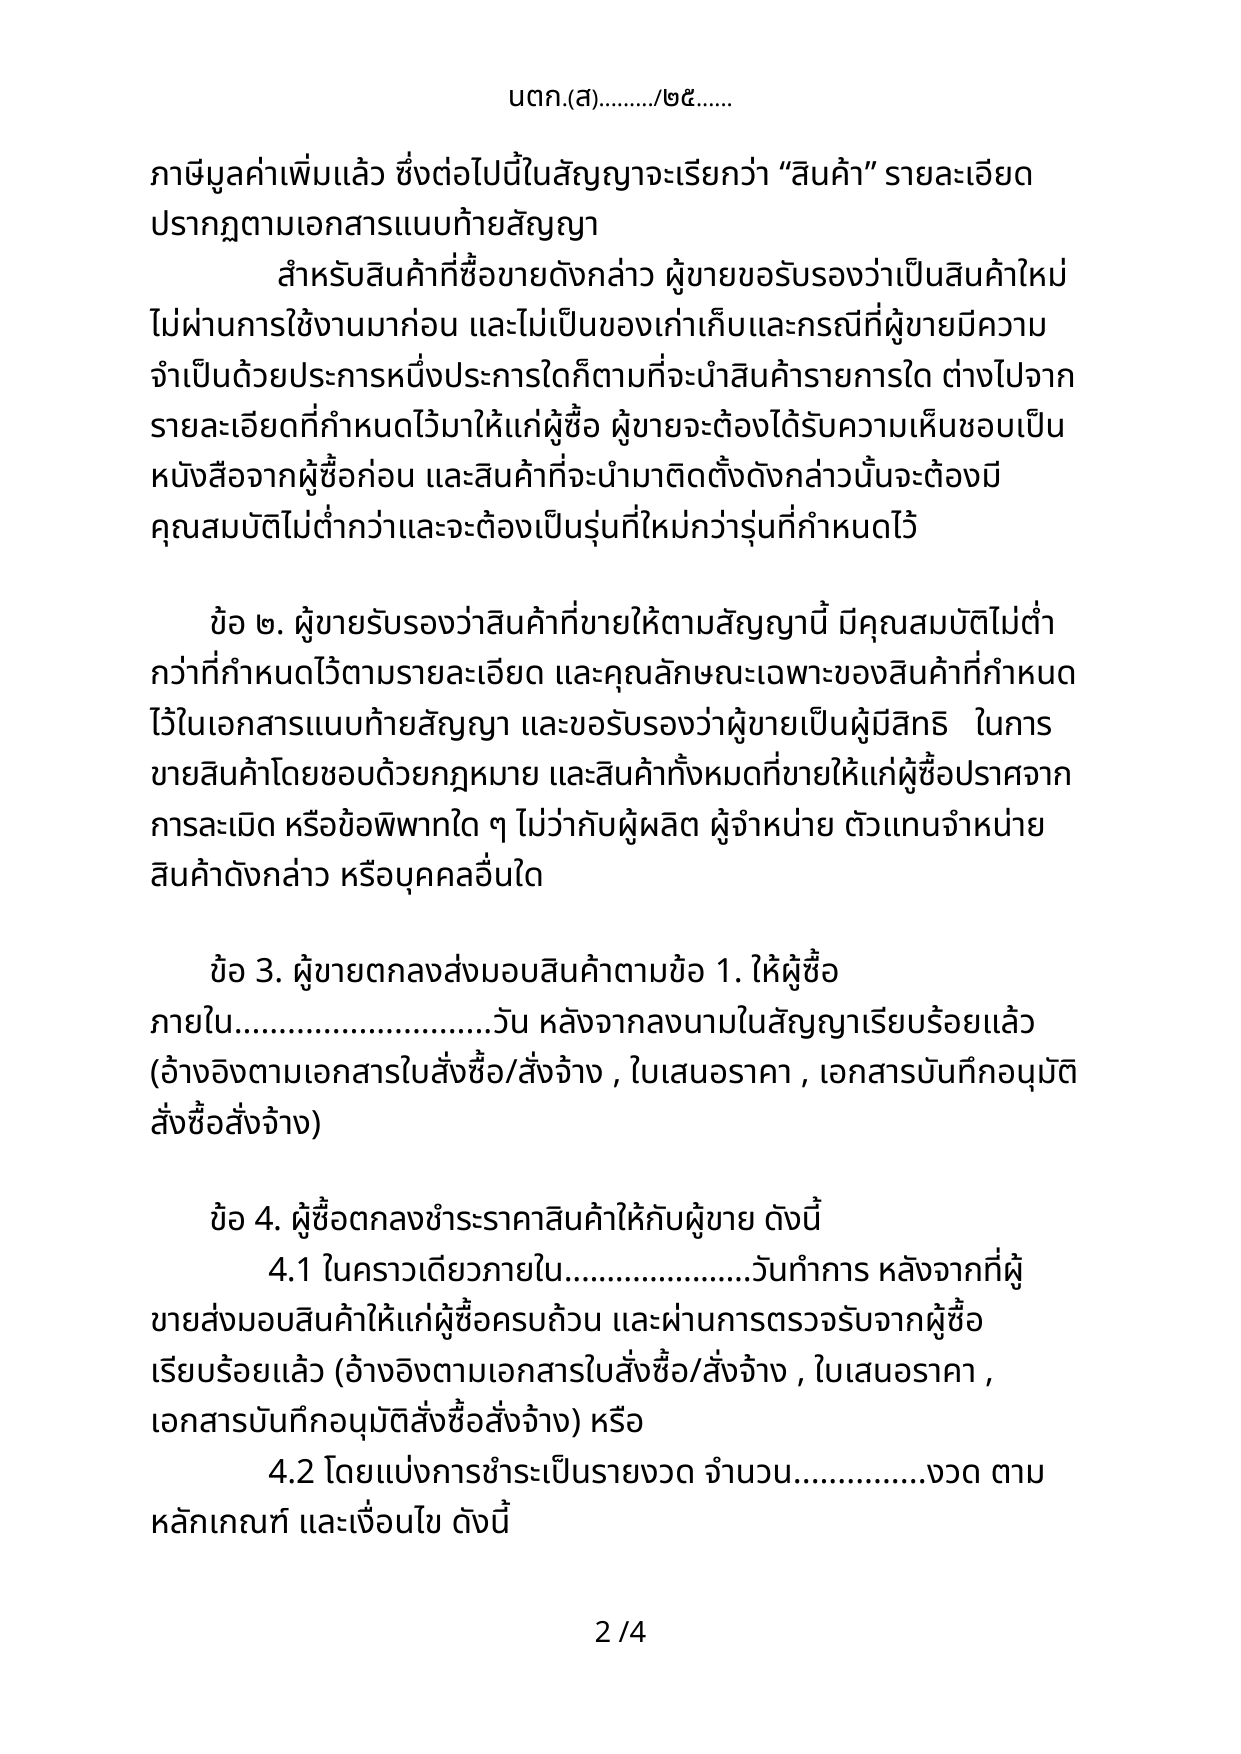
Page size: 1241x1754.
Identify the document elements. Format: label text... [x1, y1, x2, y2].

text ข้อ 3. ผู้ขายตกลงส่งมอบสินค้าตามข้อ 1. ให้ผู้ซื้อภายใน.............................วัน หลังจากลงนามในสัญญาเรียบร้อยแล้ว (อ้างอิงตามเอกสารใบสั่งซื้อ/สั่งจ้าง , ใบเสนอราคา , เอกสารบันทึกอนุมัติสั่งซื้อสั่งจ้าง) [150, 947, 1090, 1149]
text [150, 150, 1090, 251]
text 4.1 ในคราวเดียวภายใน......................วันทำการ หลังจากที่ผู้ขายส่งมอบสินค้าให้แก่ผู้ซื้อครบถ้วน และผ่านการตรวจรับจากผู้ซื้อเรียบร้อยแล้ว (อ้างอิงตามเอกสารใบสั่งซื้อ/สั่งจ้าง , ใบเสนอราคา , เอกสารบันทึกอนุมัติสั่งซื้อสั่งจ้าง) หรือ [150, 1245, 1090, 1448]
text ข้อ ๒. ผู้ขายรับรองว่าสินค้าที่ขายให้ตามสัญญานี้ มีคุณสมบัติไม่ต่ำกว่าที่กำหนดไว้ตามรายละเอียด และคุณลักษณะเฉพาะของสินค้าที่กำหนดไว้ในเอกสารแนบท้ายสัญญา และขอรับรองว่าผู้ขายเป็นผู้มีสิทธิ ในการขายสินค้าโดยชอบด้วยกฎหมาย และสินค้าทั้งหมดที่ขายให้แก่ผู้ซื้อปราศจากการละเมิด หรือข้อพิพาทใด ๆ ไม่ว่ากับผู้ผลิต ผู้จำหน่าย ตัวแทนจำหน่ายสินค้าดังกล่าว หรือบุคคลอื่นใด [150, 599, 1090, 901]
text 4.2 โดยแบ่งการชำระเป็นรายงวด จำนวน...............งวด ตามหลักเกณฑ์ และเงื่อนไข ดังนี้ [150, 1448, 1090, 1549]
text ข้อ 4. ผู้ซื้อตกลงชำระราคาสินค้าให้กับผู้ขาย ดังนี้ [150, 1195, 1090, 1245]
text สำหรับสินค้าที่ซื้อขายดังกล่าว ผู้ขายขอรับรองว่าเป็นสินค้าใหม่ไม่ผ่านการใช้งานมาก่อน และไม่เป็นของเก่าเก็บและกรณีที่ผู้ขายมีความจำเป็นด้วยประการหนึ่งประการใดก็ตามที่จะนำสินค้ารายการใด ต่างไปจากรายละเอียดที่กำหนดไว้มาให้แก่ผู้ซื้อ ผู้ขายจะต้องได้รับความเห็นชอบเป็นหนังสือจากผู้ซื้อก่อน และสินค้าที่จะนำมาติดตั้งดังกล่าวนั้นจะต้องมีคุณสมบัติไม่ต่ำกว่าและจะต้องเป็นรุ่นที่ใหม่กว่ารุ่นที่กำหนดไว้ [150, 251, 1090, 553]
